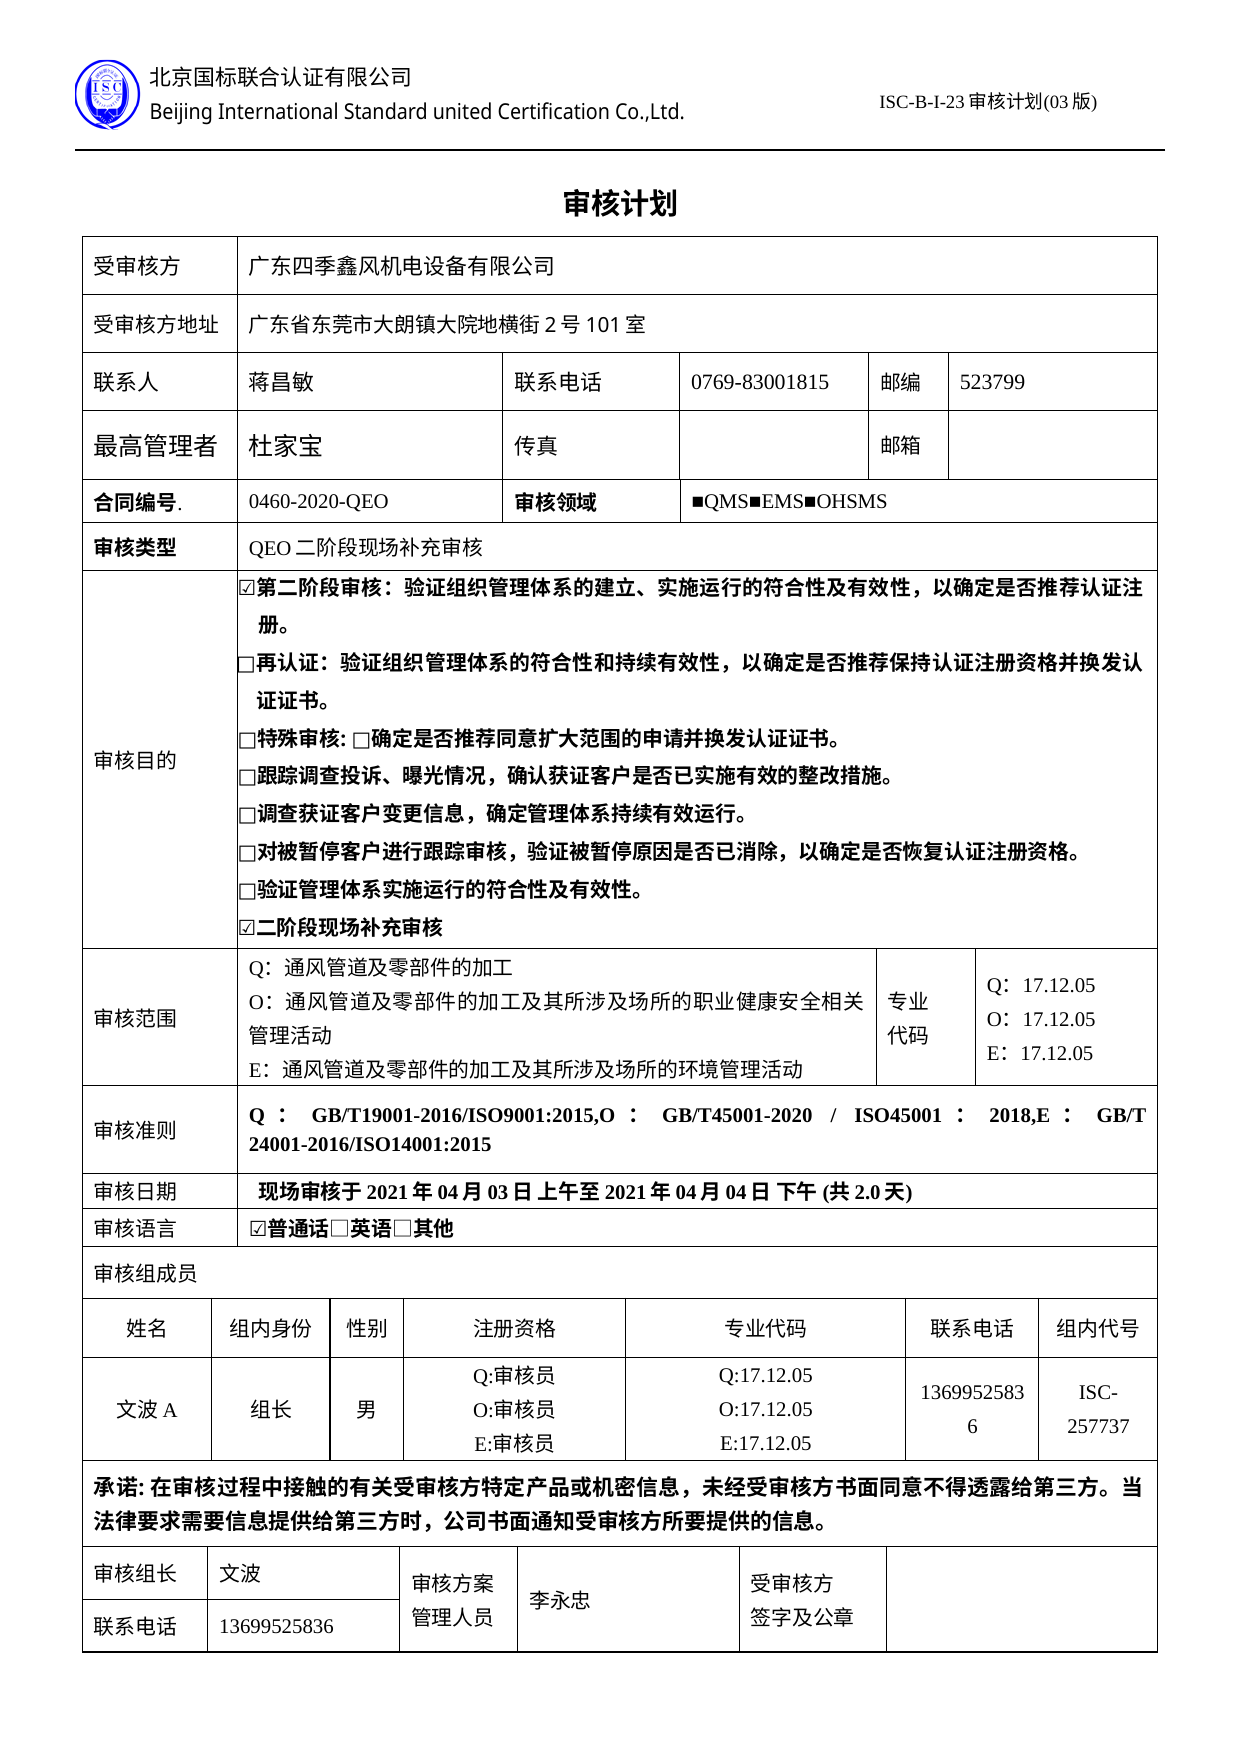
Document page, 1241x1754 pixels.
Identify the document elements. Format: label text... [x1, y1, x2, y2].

table_cell 组长 [212, 1358, 329, 1460]
table_cell 邮箱 [869, 411, 948, 479]
table_cell 组内身份 [212, 1299, 329, 1357]
table_cell 最高管理者 [83, 411, 237, 479]
table_cell 审核方案 管理人员 [400, 1547, 517, 1651]
table_cell 联系电话 [503, 353, 679, 410]
table_cell 联系电话 [906, 1299, 1038, 1357]
table_cell Q：通风管道及零部件的加工 O：通风管道及零部件的加工及其所涉及场所的职业健康安全相关管理活动 E：通风管道及零部件的加工及其所涉及场所的环境管理活动 [238, 949, 876, 1085]
table_cell 审核组成员 [83, 1247, 1157, 1297]
table_cell 0460-2020-QEO [238, 480, 502, 522]
table_cell 现场审核于2021年04月03日 上午至2021年04月04日 下午 (共2.0天) [238, 1174, 1157, 1208]
text 审核计划 [75, 168, 1165, 236]
table_cell 审核组长 [83, 1547, 207, 1599]
table_cell 邮编 [869, 353, 948, 410]
table_cell 合同编号. [83, 480, 237, 522]
table_cell ■QMS■EMS■OHSMS [681, 480, 1157, 522]
table_cell 审核语言 [83, 1209, 237, 1246]
table_cell 联系人 [83, 353, 237, 410]
table_cell 文波A [83, 1358, 211, 1460]
table_header 广东四季鑫风机电设备有限公司 [238, 237, 1157, 294]
table_cell 杜家宝 [238, 411, 502, 479]
table_cell 审核日期 [83, 1174, 237, 1208]
table_cell ☑第二阶段审核：验证组织管理体系的建立、实施运行的符合性及有效性，以确定是否推荐认证注册。 □再认证：验证组织管理体系的符合性和持续有效性，以确定是否推荐保持认证注册资格并换发认证证书。 □特殊审核: □确定是否推荐同意扩大范围的申请并换发认证证书。 □跟踪调查投诉、曝光情况，确认获证客户是否已实施有效的整改措施。 □调查获证客户变更信息，确定管理体系持续有效运行。 □对被暂停客户进行跟踪审核，验证被暂停原因是否已消除，以确定是否恢复认证注册资格。 □验证管理体系实施运行的符合性及有效性。 ☑二阶段现场补充审核 [238, 571, 1157, 948]
table_cell QEO二阶段现场补充审核 [238, 523, 1157, 570]
picture [75, 59, 143, 129]
table_cell 男 [331, 1358, 403, 1460]
table_cell ISC-257737 [1039, 1358, 1157, 1460]
table_cell 注册资格 [404, 1299, 625, 1357]
table_cell 李永忠 [518, 1547, 739, 1651]
table_cell 联系电话 [83, 1600, 207, 1651]
table_cell 13699525836 [906, 1358, 1038, 1460]
table_cell 受审核方地址 [83, 295, 237, 352]
table_cell Q:审核员 O:审核员 E:审核员 [404, 1358, 625, 1460]
table_cell 受审核方 签字及公章 [740, 1547, 886, 1651]
table_cell 审核范围 [83, 949, 237, 1085]
table_cell Q：17.12.05 O：17.12.05 E：17.12.05 [976, 949, 1157, 1085]
table_cell 传真 [503, 411, 679, 479]
table_cell [887, 1547, 1157, 1651]
table_cell 承诺: 在审核过程中接触的有关受审核方特定产品或机密信息，未经受审核方书面同意不得透露给第三方。当法律要求需要信息提供给第三方时，公司书面通知受审核方所要提供的信息。 [83, 1461, 1157, 1546]
table_cell 专业代码 [626, 1299, 905, 1357]
table_cell 13699525836 [208, 1600, 399, 1651]
table_cell [949, 411, 1157, 479]
table_cell 审核准则 [83, 1086, 237, 1173]
table_cell 姓名 [83, 1299, 211, 1357]
table_cell 审核类型 [83, 523, 237, 570]
table_cell Q:17.12.05 O:17.12.05 E:17.12.05 [626, 1358, 905, 1460]
table_cell ☑普通话□英语□其他 [238, 1209, 1157, 1246]
table_cell 文波 [208, 1547, 399, 1599]
table_cell 523799 [949, 353, 1157, 410]
table_cell 专业 代码 [877, 949, 975, 1085]
table_cell [680, 411, 868, 479]
table_cell Q：GB/T19001-2016/ISO9001:2015,O：GB/T45001-2020 / ISO45001：2018,E：GB/T 24001-2016/ISO14001:2015 [238, 1086, 1157, 1173]
table_cell 蒋昌敏 [238, 353, 502, 410]
table_cell 审核目的 [83, 571, 237, 948]
table_cell 性别 [331, 1299, 403, 1357]
table_cell 广东省东莞市大朗镇大院地横街2号101室 [238, 295, 1157, 352]
table_header 受审核方 [83, 237, 237, 294]
table_cell 0769-83001815 [680, 353, 868, 410]
table_cell 组内代号 [1039, 1299, 1157, 1357]
table_cell 审核领域 [503, 480, 680, 522]
